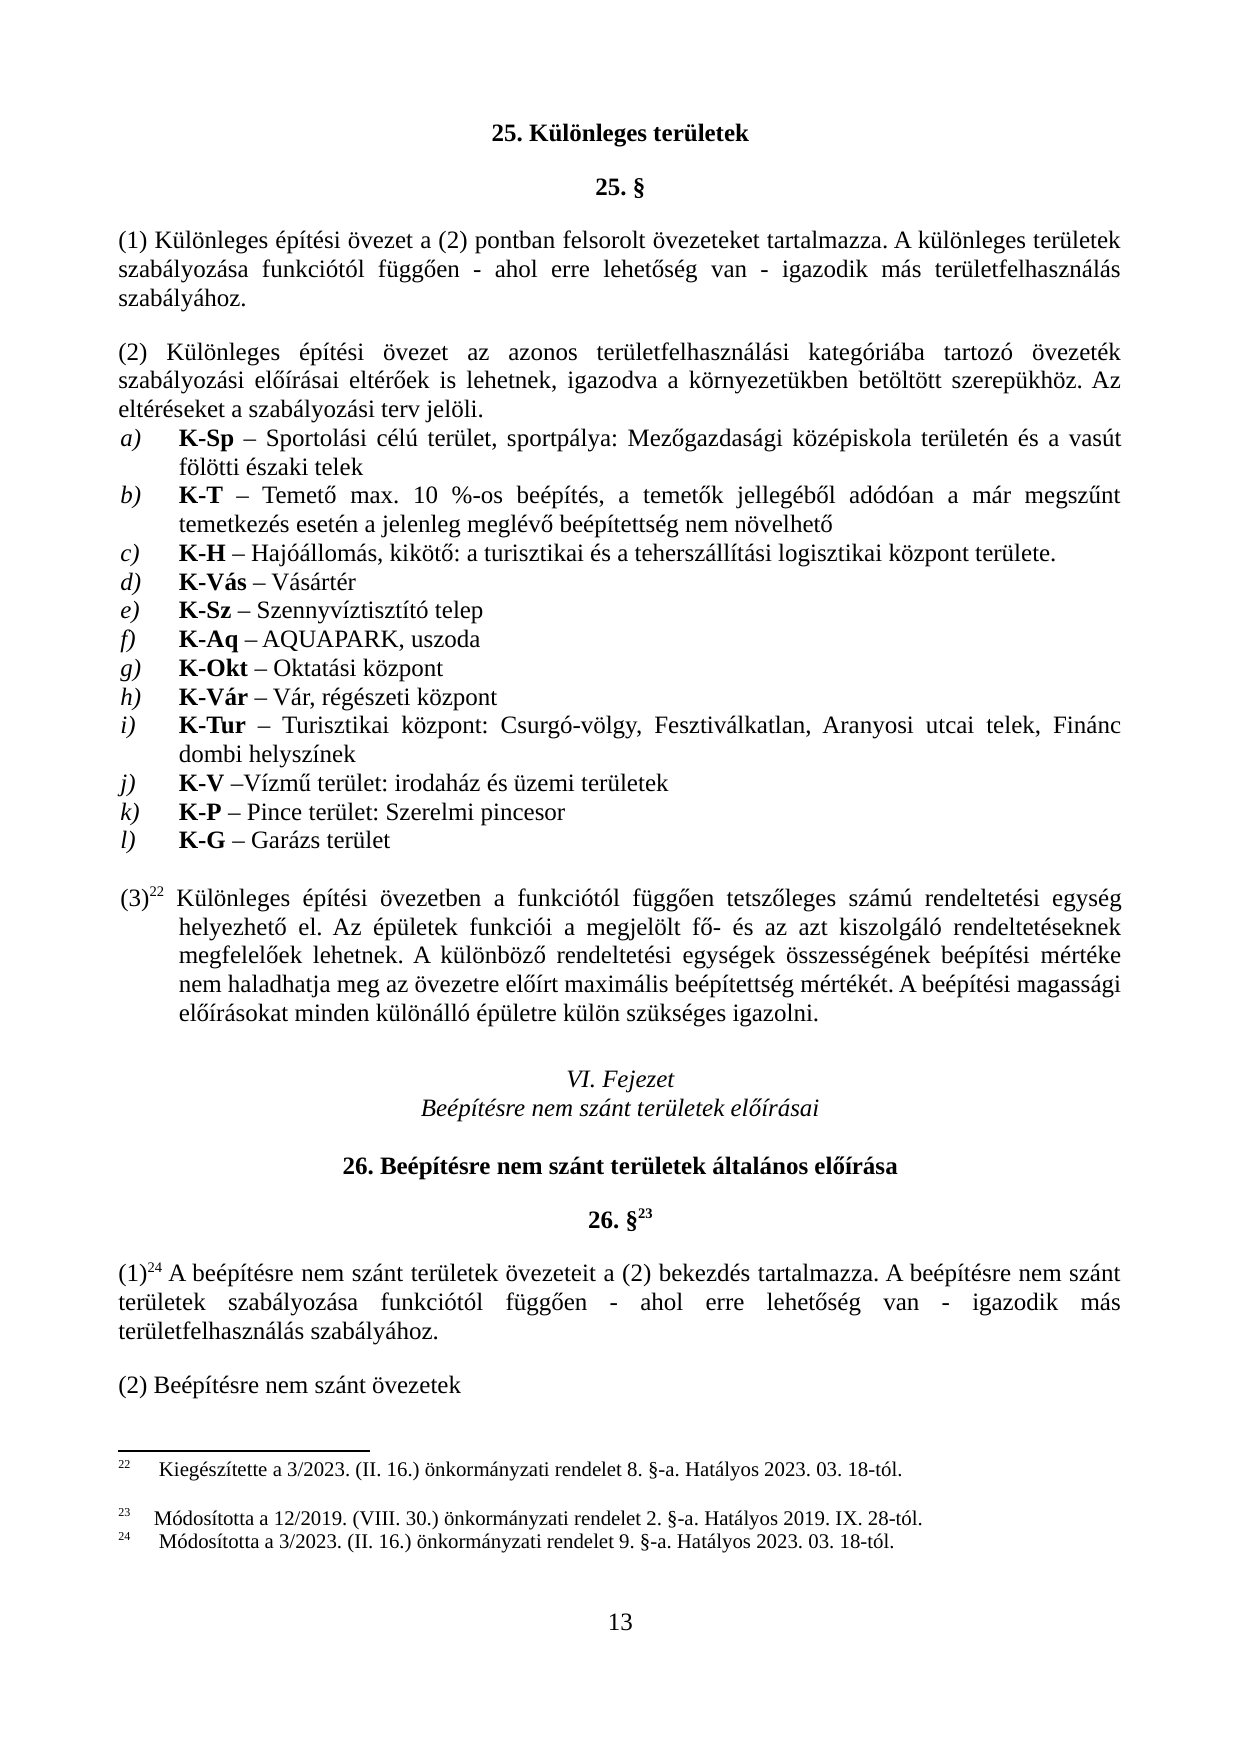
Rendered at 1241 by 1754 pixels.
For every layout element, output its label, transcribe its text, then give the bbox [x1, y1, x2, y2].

text 25. Különleges területek [118, 118, 1122, 147]
text 25. § [118, 172, 1122, 201]
text e) K-Sz – Szennyvíztisztító telep [120, 596, 1122, 624]
text Beépítésre nem szánt területek előírásai [118, 1093, 1122, 1122]
text k) K-P – Pince terület: Szerelmi pincesor [120, 797, 1122, 826]
text (1) Különleges építési övezet a (2) pontban felsorolt övezeteket tartalmazza. A különleges területek szabályozása funkciótól függően - ahol erre lehetőség van - igazodik más területfelhasználás szabályához. [118, 226, 1122, 312]
text i) K-Tur – Turisztikai központ: Csurgó-völgy, Fesztiválkatlan, Aranyosi utcai telek, Finánc dombi helyszínek [120, 711, 1122, 768]
text f) K-Aq – AQUAPARK, uszoda [120, 624, 1122, 653]
text j) K-V –Vízmű terület: irodaház és üzemi területek [120, 768, 1122, 797]
text 26. Beépítésre nem szánt területek általános előírása [118, 1151, 1122, 1180]
text 26. § [118, 1205, 1122, 1233]
text (3) Különleges építési övezetben a funkciótól függően tetszőleges számú rendeltetési egység helyezhető el. Az épületek funkciói a megjelölt fő- és az azt kiszolgáló rendeltetéseknek megfelelőek lehetnek. A különböző rendeltetési egységek összességének beépítési mértéke nem haladhatja meg az övezetre előírt maximális beépítettség mértékét. A beépítési magassági előírásokat minden különálló épületre külön szükséges igazolni. [120, 883, 1122, 1027]
text (2) Különleges építési övezet az azonos területfelhasználási kategóriába tartozó övezeték szabályozási előírásai eltérőek is lehetnek, igazodva a környezetükben betöltött szerepükhöz. Az eltéréseket a szabályozási terv jelöli. [118, 337, 1122, 423]
text a) K-Sp – Sportolási célú terület, sportpálya: Mezőgazdasági középiskola területén és a vasút fölötti északi telek [120, 423, 1122, 481]
text (1) A beépítésre nem szánt területek övezeteit a (2) bekezdés tartalmazza. A beépítésre nem szánt területek szabályozása funkciótól függően - ahol erre lehetőség van - igazodik más területfelhasználás szabályához. [118, 1258, 1122, 1345]
text d) K-Vás – Vásártér [120, 567, 1122, 596]
text VI. Fejezet [118, 1064, 1122, 1093]
text (2) Beépítésre nem szánt övezetek [118, 1370, 1122, 1398]
text h) K-Vár – Vár, régészeti központ [120, 682, 1122, 711]
text l) K-G – Garázs terület [120, 826, 1122, 854]
text g) K-Okt – Oktatási központ [120, 653, 1122, 682]
text c) K-H – Hajóállomás, kikötő: a turisztikai és a teherszállítási logisztikai központ területe. [120, 538, 1122, 567]
text b) K-T – Temető max. 10 %-os beépítés, a temetők jellegéből adódóan a már megszűnt temetkezés esetén a jelenleg meglévő beépítettség nem növelhető [120, 481, 1122, 538]
